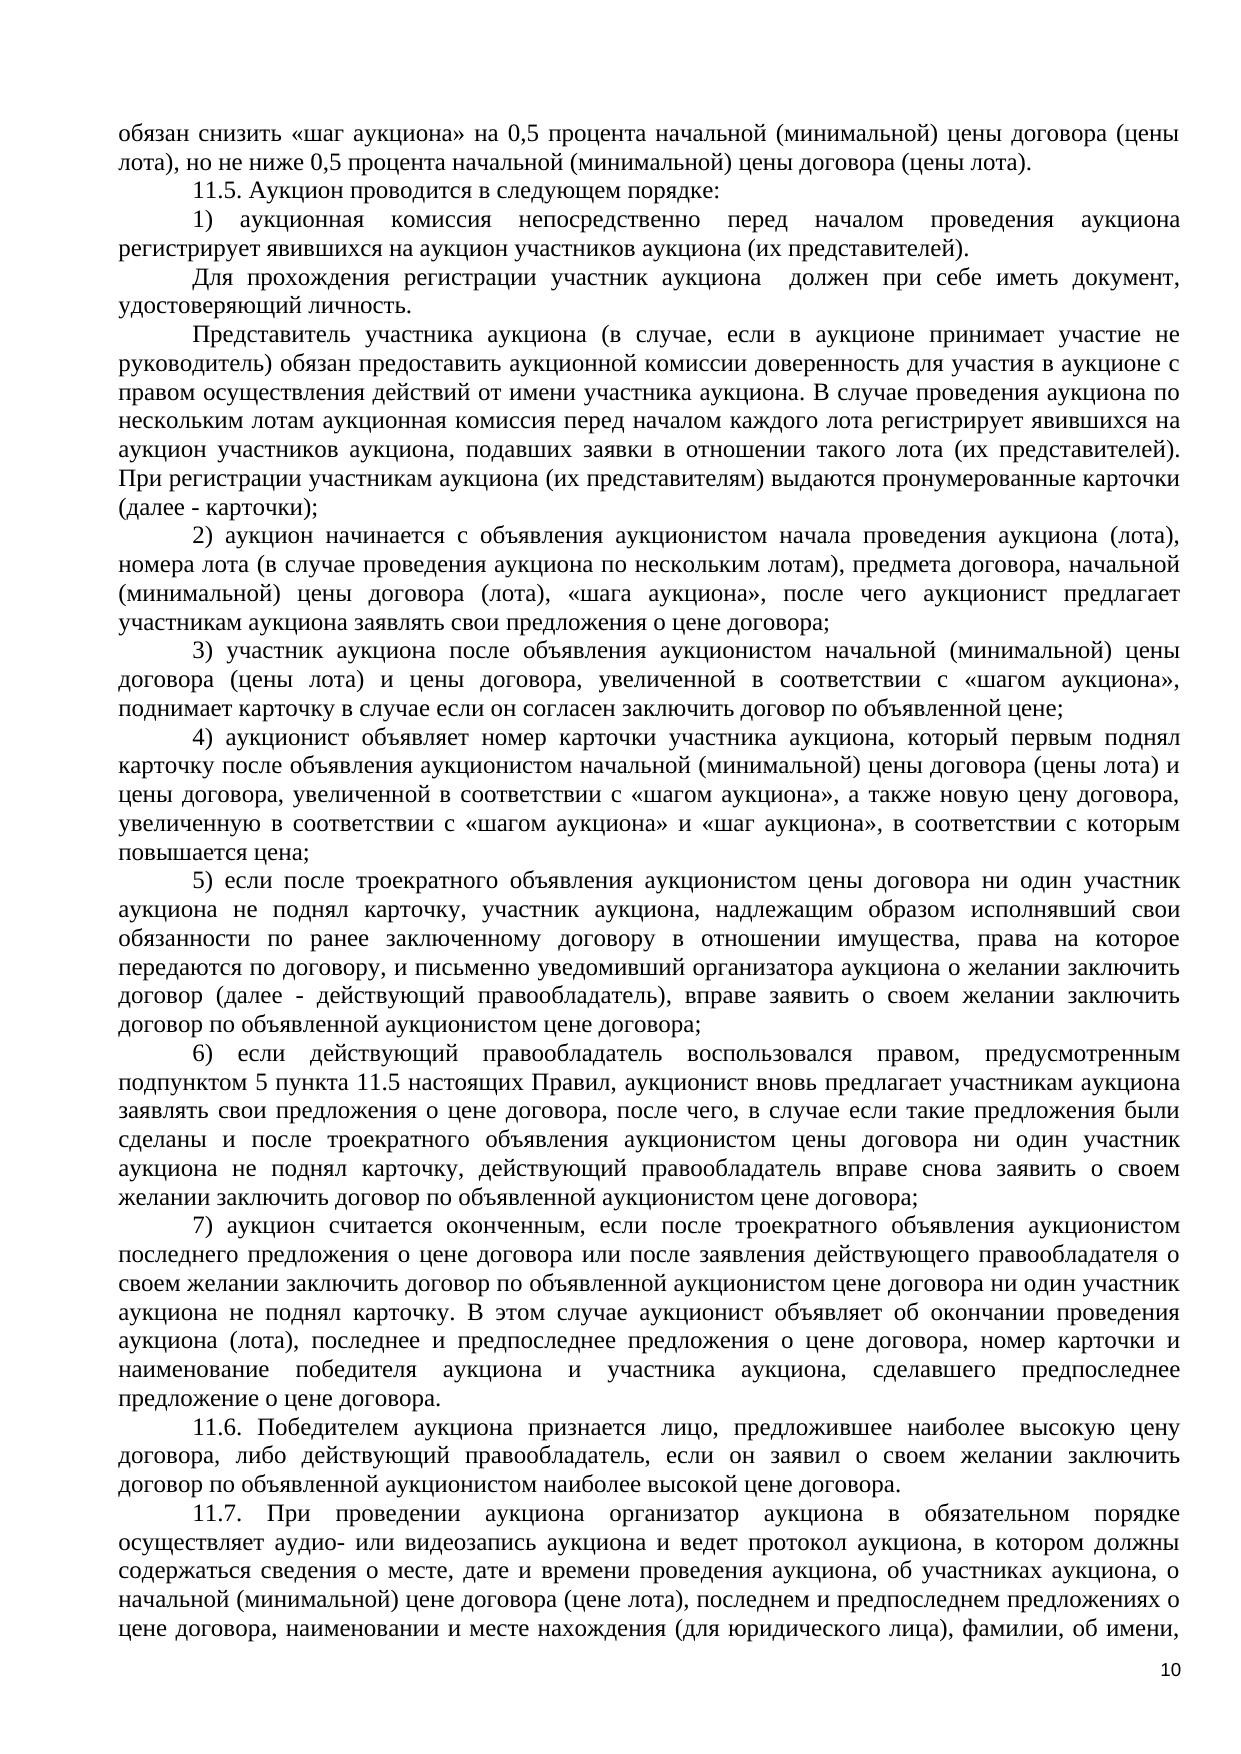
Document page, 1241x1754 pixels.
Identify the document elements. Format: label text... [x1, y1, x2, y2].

text 3) участник аукциона после объявления аукционистом начальной (минимальной) цены договора (цены лота) и цены договора, увеличенной в соответствии с «шагом аукциона», поднимает карточку в случае если он согласен заключить договор по объявленной цене; [118, 636, 1181, 722]
text 1) аукционная комиссия непосредственно перед началом проведения аукциона регистрирует явившихся на аукцион участников аукциона (их представителей). [118, 204, 1181, 262]
text Представитель участника аукциона (в случае, если в аукционе принимает участие не руководитель) обязан предоставить аукционной комиссии доверенность для участия в аукционе с правом осуществления действий от имени участника аукциона. В случае проведения аукциона по нескольким лотам аукционная комиссия перед началом каждого лота регистрирует явившихся на аукцион участников аукциона, подавших заявки в отношении такого лота (их представителей). При регистрации участникам аукциона (их представителям) выдаются пронумерованные карточки (далее - карточки); [118, 319, 1181, 521]
text 11.5. Аукцион проводится в следующем порядке: [118, 176, 1181, 204]
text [118, 118, 1181, 176]
text 4) аукционист объявляет номер карточки участника аукциона, который первым поднял карточку после объявления аукционистом начальной (минимальной) цены договора (цены лота) и цены договора, увеличенной в соответствии с «шагом аукциона», а также новую цену договора, увеличенную в соответствии с «шагом аукциона» и «шаг аукциона», в соответствии с которым повышается цена; [118, 722, 1181, 866]
text 2) аукцион начинается с объявления аукционистом начала проведения аукциона (лота), номера лота (в случае проведения аукциона по нескольким лотам), предмета договора, начальной (минимальной) цены договора (лота), «шага аукциона», после чего аукционист предлагает участникам аукциона заявлять свои предложения о цене договора; [118, 521, 1181, 636]
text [118, 1498, 1181, 1642]
text 11.6. Победителем аукциона признается лицо, предложившее наиболее высокую цену договора, либо действующий правообладатель, если он заявил о своем желании заключить договор по объявленной аукционистом наиболее высокой цене договора. [118, 1412, 1181, 1498]
list Для прохождения регистрации участник аукциона должен при себе иметь документ, удостоверяющий личность. [118, 262, 1181, 319]
text 7) аукцион считается оконченным, если после троекратного объявления аукционистом последнего предложения о цене договора или после заявления действующего правообладателя о своем желании заключить договор по объявленной аукционистом цене договора ни один участник аукциона не поднял карточку. В этом случае аукционист объявляет об окончании проведения аукциона (лота), последнее и предпоследнее предложения о цене договора, номер карточки и наименование победителя аукциона и участника аукциона, сделавшего предпоследнее предложение о цене договора. [118, 1211, 1181, 1412]
text 6) если действующий правообладатель воспользовался правом, предусмотренным подпунктом 5 пункта 11.5 настоящих Правил, аукционист вновь предлагает участникам аукциона заявлять свои предложения о цене договора, после чего, в случае если такие предложения были сделаны и после троекратного объявления аукционистом цены договора ни один участник аукциона не поднял карточку, действующий правообладатель вправе снова заявить о своем желании заключить договор по объявленной аукционистом цене договора; [118, 1038, 1181, 1211]
text 5) если после троекратного объявления аукционистом цены договора ни один участник аукциона не поднял карточку, участник аукциона, надлежащим образом исполнявший свои обязанности по ранее заключенному договору в отношении имущества, права на которое передаются по договору, и письменно уведомивший организатора аукциона о желании заключить договор (далее - действующий правообладатель), вправе заявить о своем желании заключить договор по объявленной аукционистом цене договора; [118, 866, 1181, 1038]
